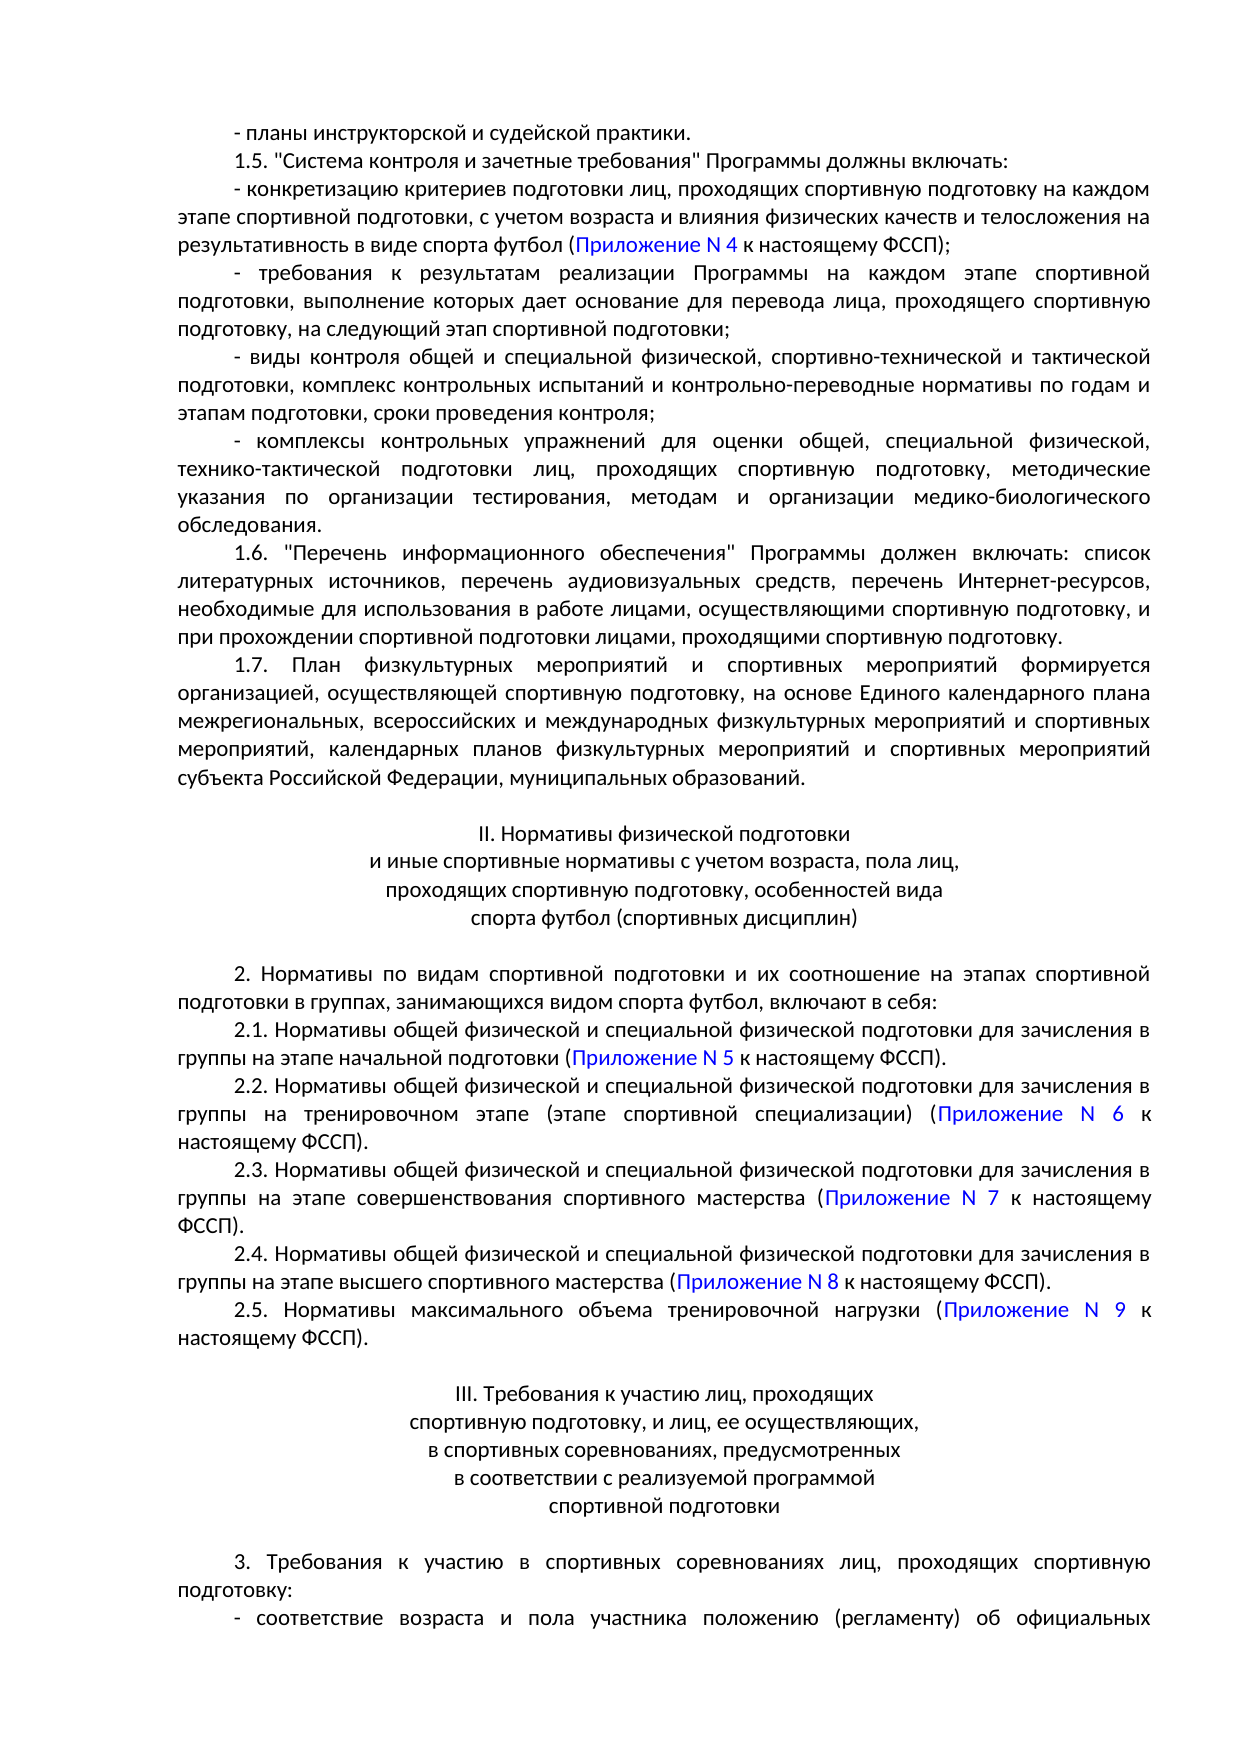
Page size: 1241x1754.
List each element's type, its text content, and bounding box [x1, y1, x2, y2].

text 1.6. "Перечень информационного обеспечения" Программы должен включать: список литературных источников, перечень аудиовизуальных средств, перечень Интернет-ресурсов, необходимые для использования в работе лицами, осуществляющими спортивную подготовку, и при прохождении спортивной подготовки лицами, проходящими спортивную подготовку. [177, 538, 1152, 651]
text 2.2. Нормативы общей физической и специальной физической подготовки для зачисления в группы на тренировочном этапе (этапе спортивной специализации) (Приложение N 6 к настоящему ФССП). [177, 1071, 1152, 1155]
text в соответствии с реализуемой программой [177, 1463, 1152, 1491]
text 2. Нормативы по видам спортивной подготовки и их соотношение на этапах спортивной подготовки в группах, занимающихся видом спорта футбол, включают в себя: [177, 959, 1152, 1015]
text спортивную подготовку, и лиц, ее осуществляющих, [177, 1407, 1152, 1435]
text 2.5. Нормативы максимального объема тренировочной нагрузки (Приложение N 9 к настоящему ФССП). [177, 1295, 1152, 1351]
text II. Нормативы физической подготовки [177, 819, 1152, 847]
text 3. Требования к участию в спортивных соревнованиях лиц, проходящих спортивную подготовку: [177, 1547, 1152, 1603]
text - планы инструкторской и судейской практики. [177, 118, 1152, 146]
text - конкретизацию критериев подготовки лиц, проходящих спортивную подготовку на каждом этапе спортивной подготовки, с учетом возраста и влияния физических качеств и телосложения на результативность в виде спорта футбол (Приложение N 4 к настоящему ФССП); [177, 174, 1152, 258]
text - комплексы контрольных упражнений для оценки общей, специальной физической, технико-тактической подготовки лиц, проходящих спортивную подготовку, методические указания по организации тестирования, методам и организации медико-биологического обследования. [177, 426, 1152, 538]
text 1.5. "Система контроля и зачетные требования" Программы должны включать: [177, 146, 1152, 174]
text и иные спортивные нормативы с учетом возраста, пола лиц, [177, 847, 1152, 875]
text спорта футбол (спортивных дисциплин) [177, 903, 1152, 931]
text 1.7. План физкультурных мероприятий и спортивных мероприятий формируется организацией, осуществляющей спортивную подготовку, на основе Единого календарного плана межрегиональных, всероссийских и международных физкультурных мероприятий и спортивных мероприятий, календарных планов физкультурных мероприятий и спортивных мероприятий субъекта Российской Федерации, муниципальных образований. [177, 651, 1152, 791]
text спортивной подготовки [177, 1491, 1152, 1519]
text 2.1. Нормативы общей физической и специальной физической подготовки для зачисления в группы на этапе начальной подготовки (Приложение N 5 к настоящему ФССП). [177, 1015, 1152, 1071]
text - виды контроля общей и специальной физической, спортивно-технической и тактической подготовки, комплекс контрольных испытаний и контрольно-переводные нормативы по годам и этапам подготовки, сроки проведения контроля; [177, 342, 1152, 426]
text 2.4. Нормативы общей физической и специальной физической подготовки для зачисления в группы на этапе высшего спортивного мастерства (Приложение N 8 к настоящему ФССП). [177, 1239, 1152, 1295]
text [177, 1603, 1152, 1631]
text 2.3. Нормативы общей физической и специальной физической подготовки для зачисления в группы на этапе совершенствования спортивного мастерства (Приложение N 7 к настоящему ФССП). [177, 1155, 1152, 1239]
text проходящих спортивную подготовку, особенностей вида [177, 875, 1152, 903]
text III. Требования к участию лиц, проходящих [177, 1379, 1152, 1407]
text в спортивных соревнованиях, предусмотренных [177, 1435, 1152, 1463]
text - требования к результатам реализации Программы на каждом этапе спортивной подготовки, выполнение которых дает основание для перевода лица, проходящего спортивную подготовку, на следующий этап спортивной подготовки; [177, 258, 1152, 342]
